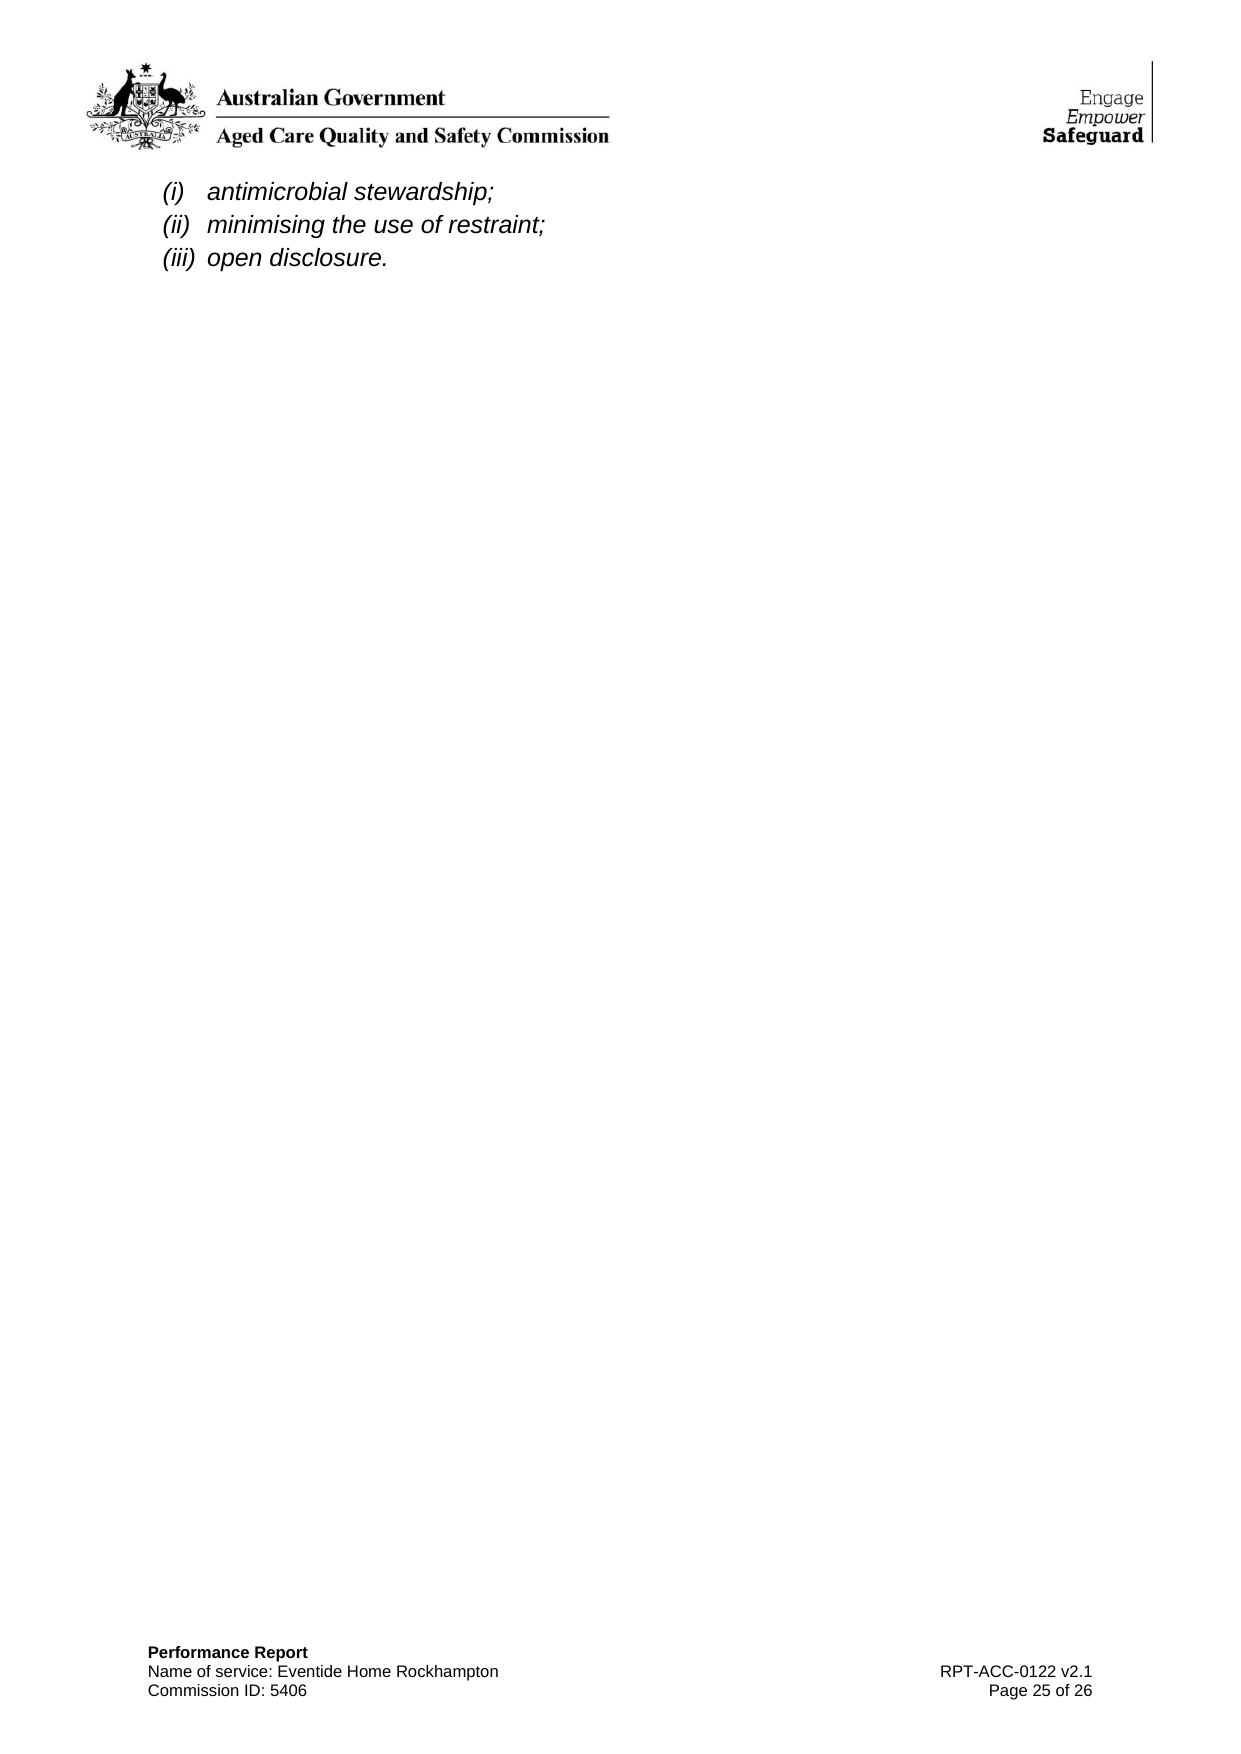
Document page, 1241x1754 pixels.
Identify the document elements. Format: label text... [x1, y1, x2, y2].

list open disclosure. [162, 243, 1092, 272]
list minimising the use of restraint; [162, 210, 1092, 239]
picture [0, 1, 1241, 171]
list antimicrobial stewardship; [162, 177, 1092, 206]
